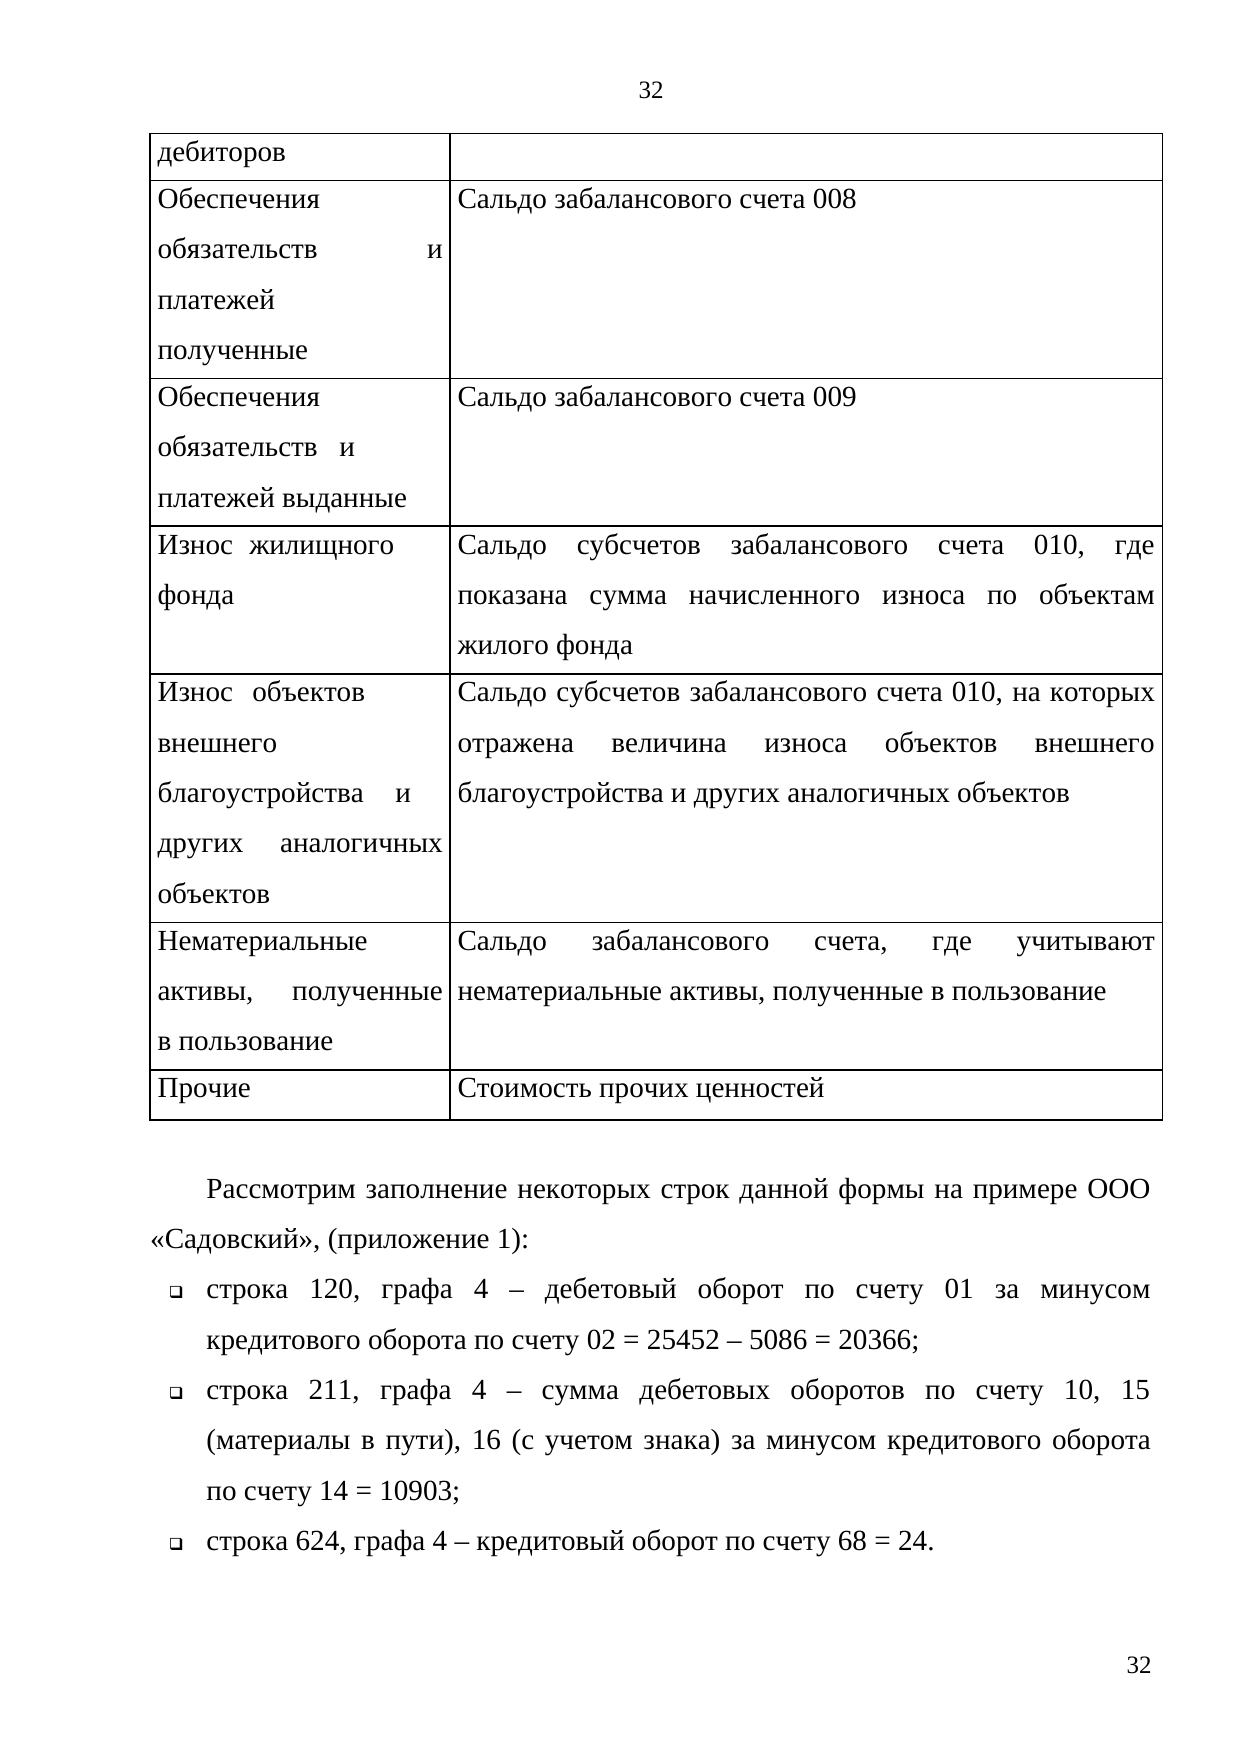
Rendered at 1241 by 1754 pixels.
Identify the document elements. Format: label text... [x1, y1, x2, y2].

table_cell Износ объектов внешнего благоустройства и других аналогичных объектов [151, 675, 449, 921]
table_cell Обеспечения обязательств и платежей выданные [151, 379, 449, 525]
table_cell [451, 134, 1162, 179]
list строка 120, графа 4 – дебетовый оборот по счету 01 за минусом кредитового оборота по счету 02 = 25452 – 5086 = 20366; [169, 1272, 1152, 1355]
table_cell Сальдо забалансового счета, где учитывают нематериальные активы, полученные в пользование [451, 923, 1162, 1069]
table_cell Нематериальные активы, полученные в пользование [151, 923, 449, 1069]
table_cell Прочие [151, 1071, 449, 1119]
table_cell Сальдо забалансового счета 009 [451, 379, 1162, 525]
table_cell Сальдо субсчетов забалансового счета 010, где показана сумма начисленного износа по объектам жилого фонда [451, 527, 1162, 673]
list строка 211, графа 4 – сумма дебетовых оборотов по счету 10, 15 (материалы в пути), 16 (с учетом знака) за минусом кредитового оборота по счету 14 = 10903; [169, 1372, 1152, 1506]
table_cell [151, 134, 449, 179]
list строка 624, графа 4 – кредитовый оборот по счету 68 = 24. [169, 1523, 1152, 1557]
table_cell Обеспечения обязательств и платежей полученные [151, 181, 449, 378]
text Рассмотрим заполнение некоторых строк данной формы на примере ООО «Садовский», (приложение 1): [150, 1171, 1152, 1255]
table_cell Износ жилищного фонда [151, 527, 449, 673]
table_cell Сальдо субсчетов забалансового счета 010, на которых отражена величина износа объектов внешнего благоустройства и других аналогичных объектов [451, 675, 1162, 921]
table_cell Стоимость прочих ценностей [451, 1071, 1162, 1119]
table_cell Сальдо забалансового счета 008 [451, 181, 1162, 378]
